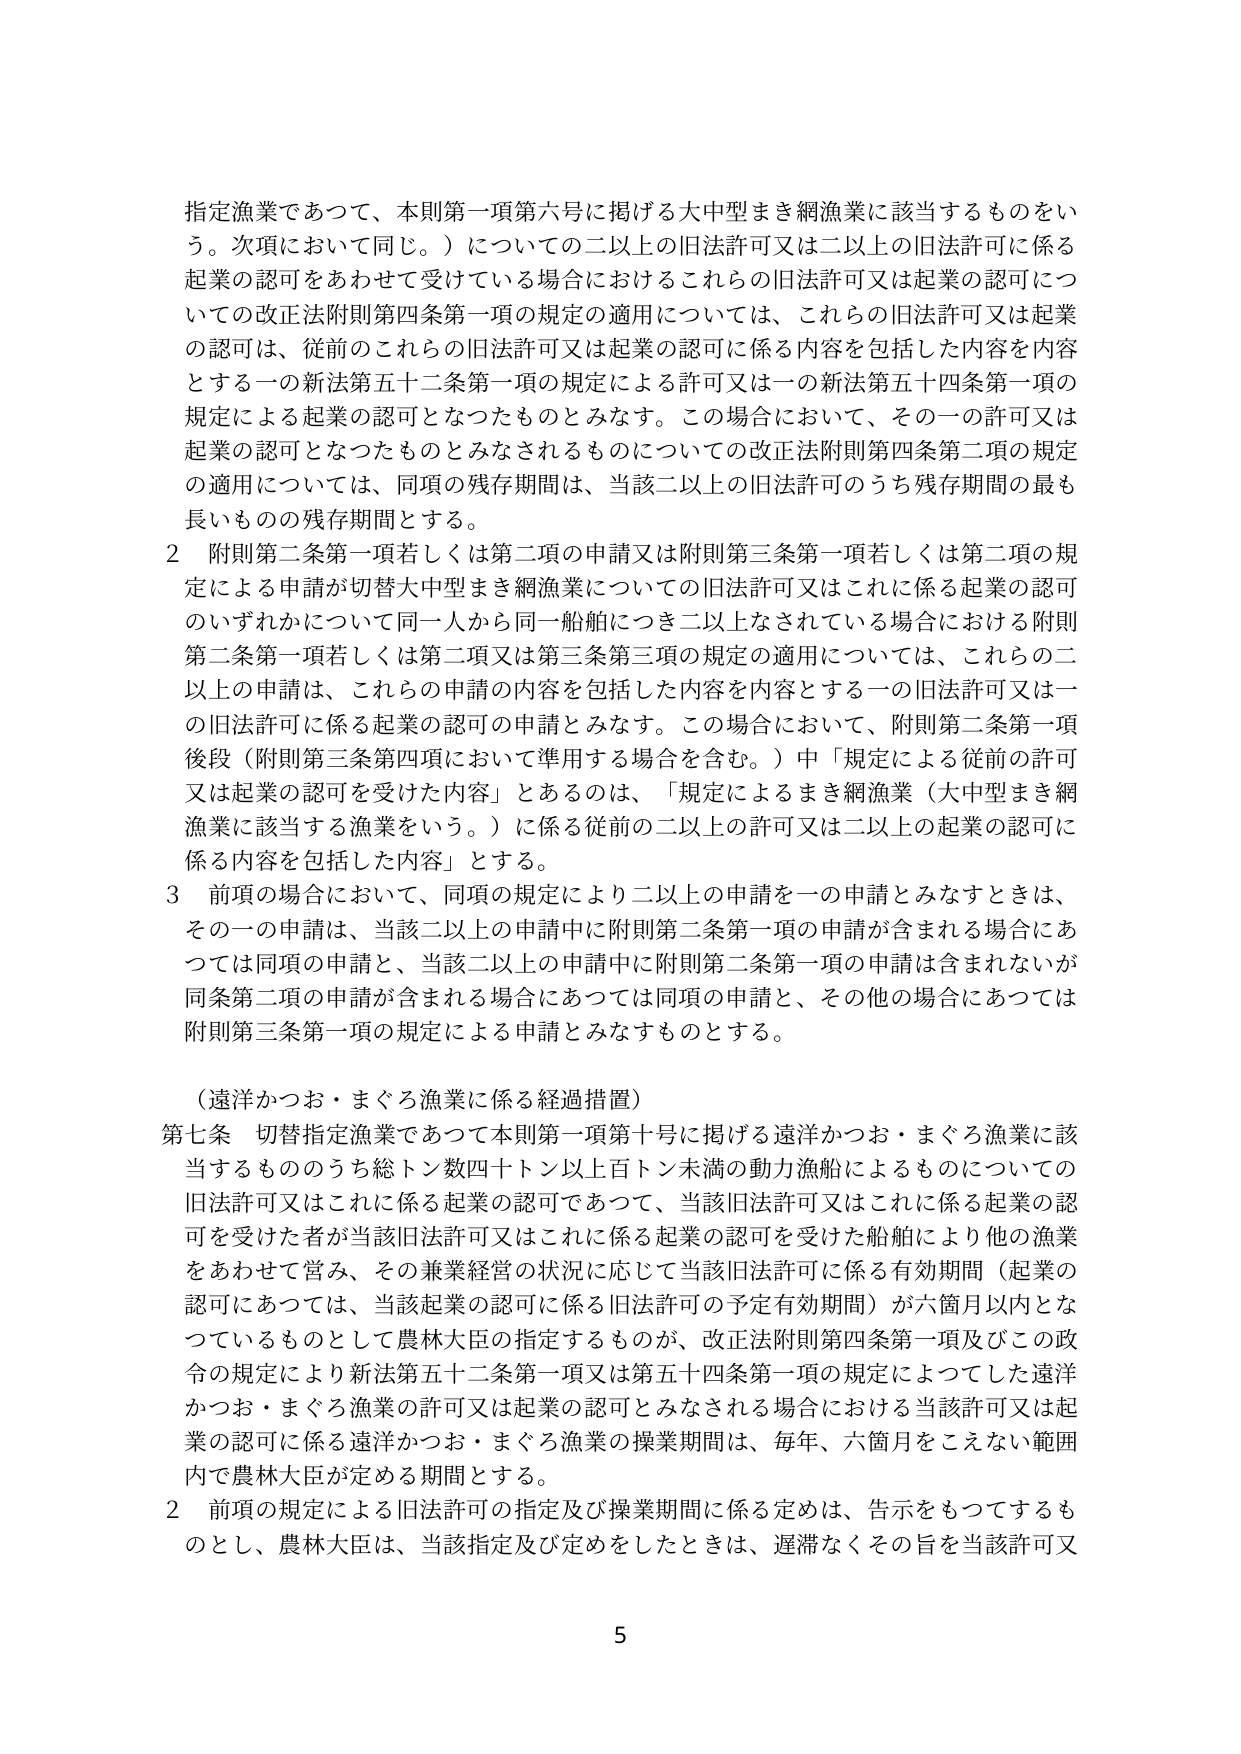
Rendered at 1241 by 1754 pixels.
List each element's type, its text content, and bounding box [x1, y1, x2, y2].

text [161, 194, 1079, 535]
text 第七条 切替指定漁業であつて本則第一項第十号に掲げる遠洋かつお・まぐろ漁業に該当するもののうち総トン数四十トン以上百トン未満の動力漁船によるものについての旧法許可又はこれに係る起業の認可であつて、当該旧法許可又はこれに係る起業の認可を受けた者が当該旧法許可又はこれに係る起業の認可を受けた船舶により他の漁業をあわせて営み、その兼業経営の状況に応じて当該旧法許可に係る有効期間（起業の認可にあつては、当該起業の認可に係る旧法許可の予定有効期間）が六箇月以内となつているものとして農林大臣の指定するものが、改正法附則第四条第一項及びこの政令の規定により新法第五十二条第一項又は第五十四条第一項の規定によつてした遠洋かつお・まぐろ漁業の許可又は起業の認可とみなされる場合における当該許可又は起業の認可に係る遠洋かつお・まぐろ漁業の操業期間は、毎年、六箇月をこえない範囲内で農林大臣が定める期間とする。 [161, 1116, 1079, 1492]
text ３ 前項の場合において、同項の規定により二以上の申請を一の申請とみなすときは、その一の申請は、当該二以上の申請中に附則第二条第一項の申請が含まれる場合にあつては同項の申請と、当該二以上の申請中に附則第二条第一項の申請は含まれないが同条第二項の申請が含まれる場合にあつては同項の申請と、その他の場合にあつては附則第三条第一項の規定による申請とみなすものとする。 [161, 877, 1079, 1048]
text （遠洋かつお・まぐろ漁業に係る経過措置） [184, 1082, 1079, 1116]
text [161, 1492, 1079, 1560]
text ２ 附則第二条第一項若しくは第二項の申請又は附則第三条第一項若しくは第二項の規定による申請が切替大中型まき網漁業についての旧法許可又はこれに係る起業の認可のいずれかについて同一人から同一船舶につき二以上なされている場合における附則第二条第一項若しくは第二項又は第三条第三項の規定の適用については、これらの二以上の申請は、これらの申請の内容を包括した内容を内容とする一の旧法許可又は一の旧法許可に係る起業の認可の申請とみなす。この場合において、附則第二条第一項後段（附則第三条第四項において準用する場合を含む。）中「規定による従前の許可又は起業の認可を受けた内容」とあるのは、「規定によるまき網漁業（大中型まき網漁業に該当する漁業をいう。）に係る従前の二以上の許可又は二以上の起業の認可に係る内容を包括した内容」とする。 [161, 535, 1079, 877]
